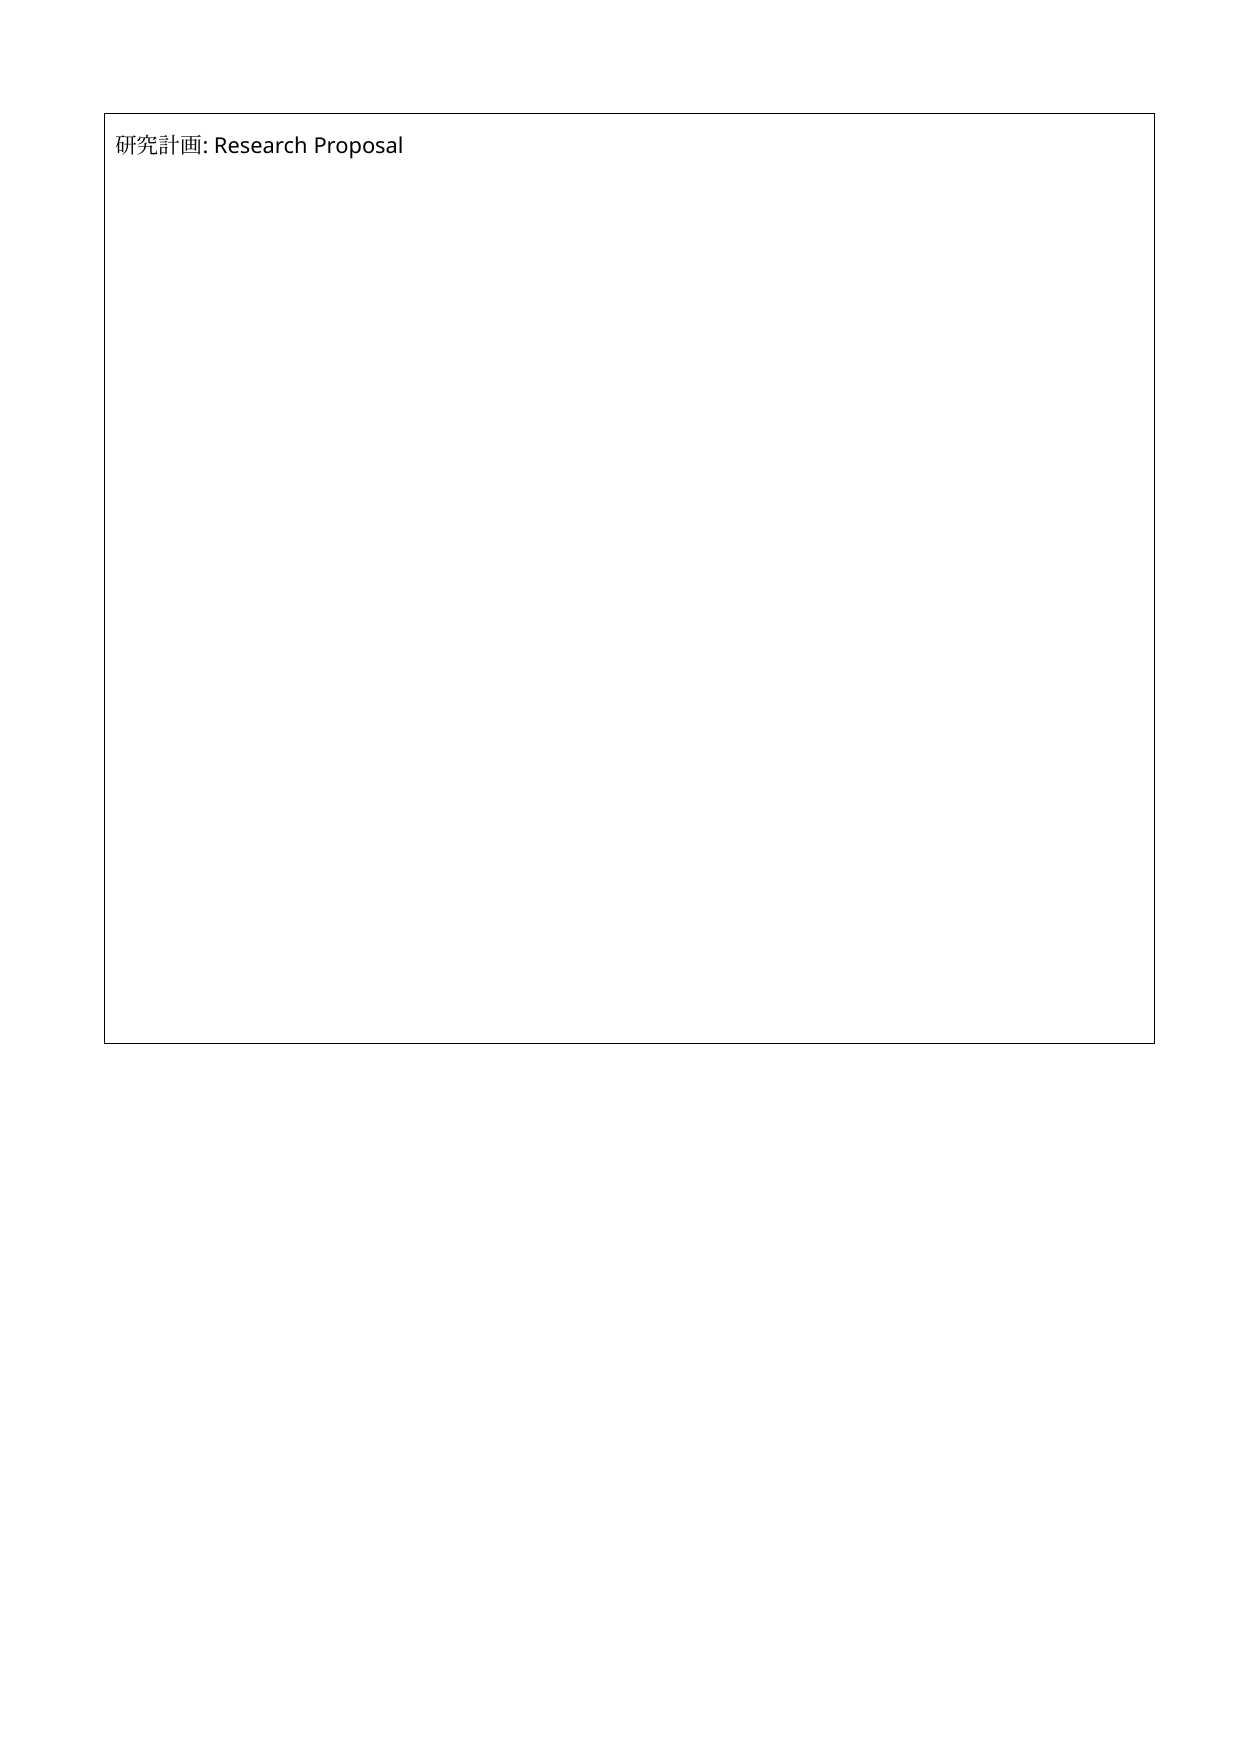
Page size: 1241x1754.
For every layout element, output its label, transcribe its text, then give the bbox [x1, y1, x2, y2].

table_cell 研究計画: Research Proposal [105, 114, 1154, 1043]
